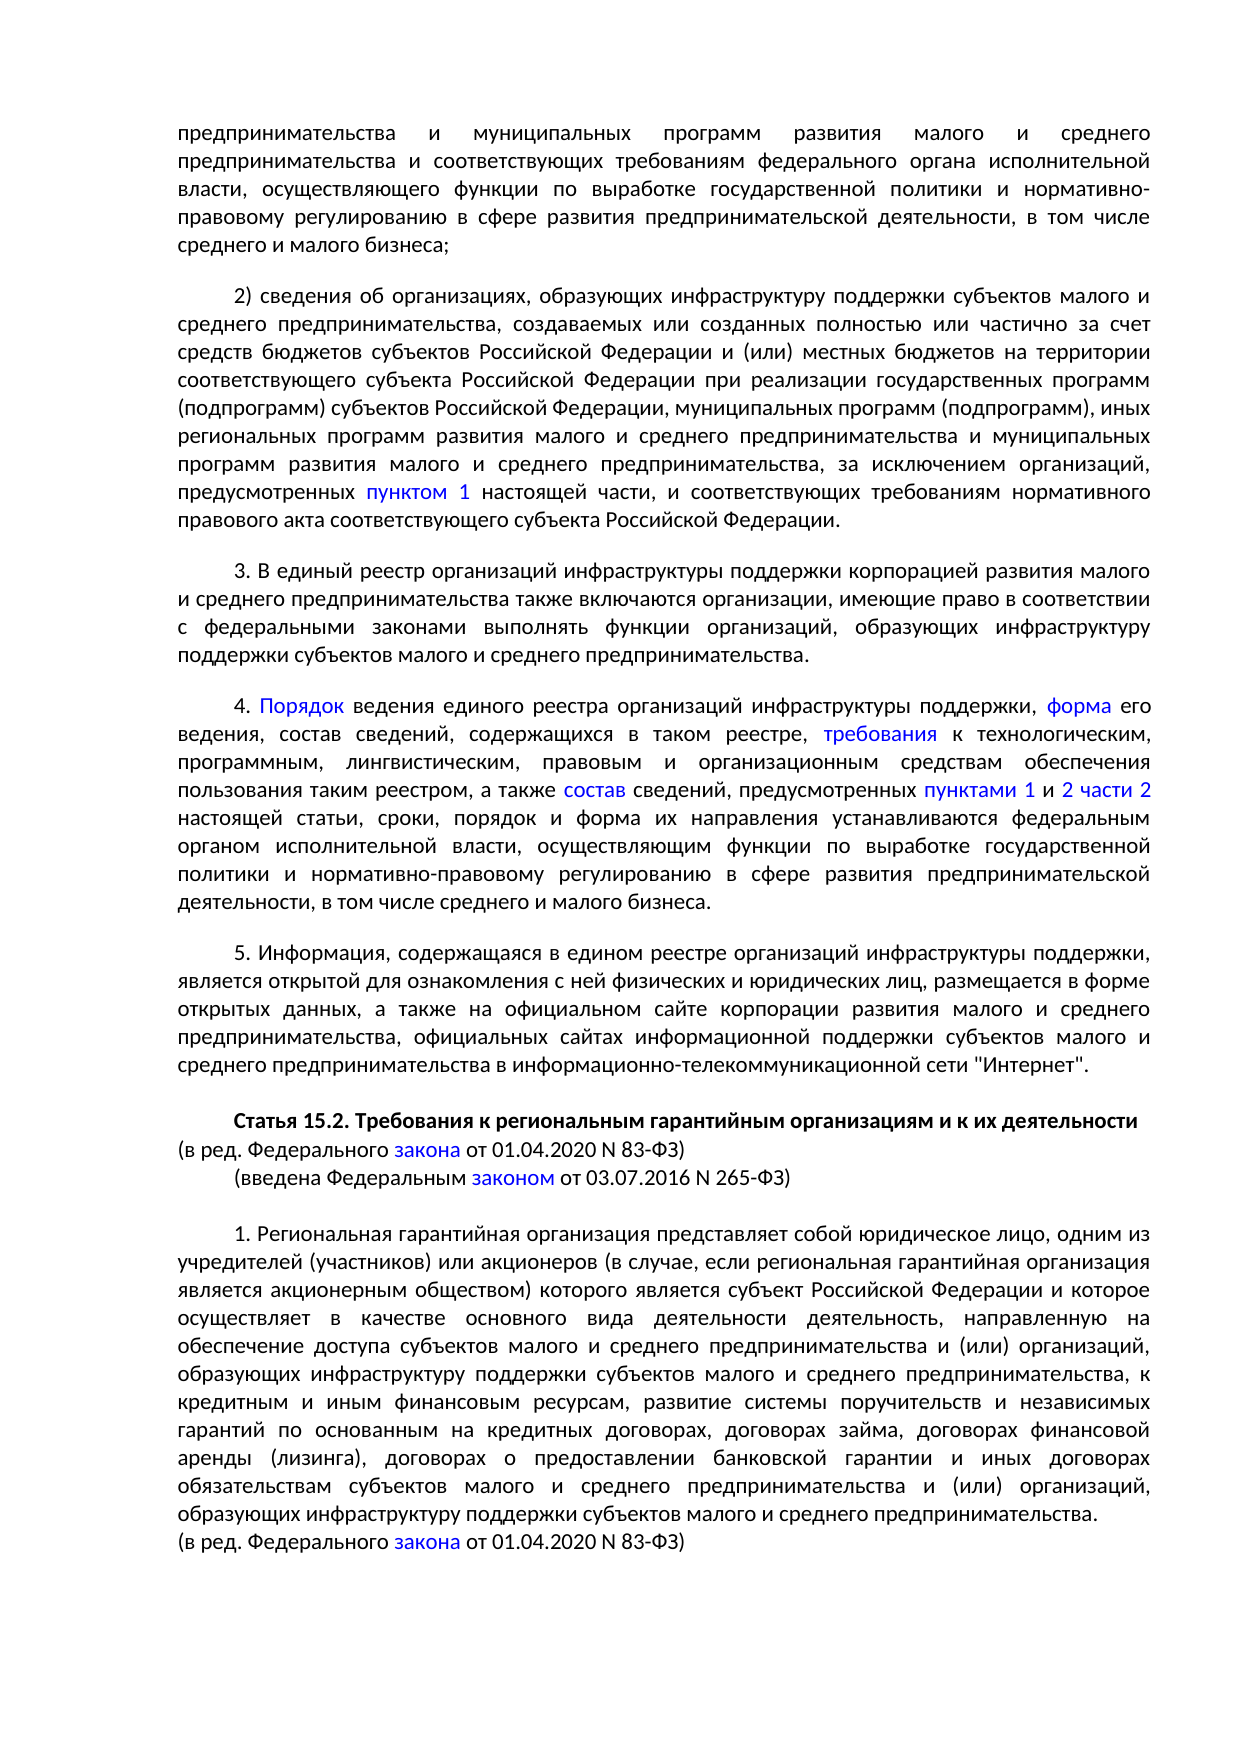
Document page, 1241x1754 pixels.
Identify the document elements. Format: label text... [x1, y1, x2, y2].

text 1. Региональная гарантийная организация представляет собой юридическое лицо, одним из учредителей (участников) или акционеров (в случае, если региональная гарантийная организация является акционерным обществом) которого является субъект Российской Федерации и которое осуществляет в качестве основного вида деятельности деятельность, направленную на обеспечение доступа субъектов малого и среднего предпринимательства и (или) организаций, образующих инфраструктуру поддержки субъектов малого и среднего предпринимательства, к кредитным и иным финансовым ресурсам, развитие системы поручительств и независимых гарантий по основанным на кредитных договорах, договорах займа, договорах финансовой аренды (лизинга), договорах о предоставлении банковской гарантии и иных договорах обязательствам субъектов малого и среднего предпринимательства и (или) организаций, образующих инфраструктуру поддержки субъектов малого и среднего предпринимательства. [177, 1219, 1152, 1527]
text (введена Федеральным законом от 03.07.2016 N 265-ФЗ) [177, 1163, 1152, 1191]
text 2) сведения об организациях, образующих инфраструктуру поддержки субъектов малого и среднего предпринимательства, создаваемых или созданных полностью или частично за счет средств бюджетов субъектов Российской Федерации и (или) местных бюджетов на территории соответствующего субъекта Российской Федерации при реализации государственных программ (подпрограмм) субъектов Российской Федерации, муниципальных программ (подпрограмм), иных региональных программ развития малого и среднего предпринимательства и муниципальных программ развития малого и среднего предпринимательства, за исключением организаций, предусмотренных пунктом 1 настоящей части, и соответствующих требованиям нормативного правового акта соответствующего субъекта Российской Федерации. [177, 281, 1152, 533]
text Статья 15.2. Требования к региональным гарантийным организациям и к их деятельности [177, 1107, 1152, 1135]
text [177, 118, 1152, 258]
text 4. Порядок ведения единого реестра организаций инфраструктуры поддержки, форма его ведения, состав сведений, содержащихся в таком реестре, требования к технологическим, программным, лингвистическим, правовым и организационным средствам обеспечения пользования таким реестром, а также состав сведений, предусмотренных пунктами 1 и 2 части 2 настоящей статьи, сроки, порядок и форма их направления устанавливаются федеральным органом исполнительной власти, осуществляющим функции по выработке государственной политики и нормативно-правовому регулированию в сфере развития предпринимательской деятельности, в том числе среднего и малого бизнеса. [177, 691, 1152, 915]
text (в ред. Федерального закона от 01.04.2020 N 83-ФЗ) [177, 1527, 1152, 1556]
text 3. В единый реестр организаций инфраструктуры поддержки корпорацией развития малого и среднего предпринимательства также включаются организации, имеющие право в соответствии с федеральными законами выполнять функции организаций, образующих инфраструктуру поддержки субъектов малого и среднего предпринимательства. [177, 556, 1152, 668]
text 5. Информация, содержащаяся в едином реестре организаций инфраструктуры поддержки, является открытой для ознакомления с ней физических и юридических лиц, размещается в форме открытых данных, а также на официальном сайте корпорации развития малого и среднего предпринимательства, официальных сайтах информационной поддержки субъектов малого и среднего предпринимательства в информационно-телекоммуникационной сети "Интернет". [177, 938, 1152, 1078]
text (в ред. Федерального закона от 01.04.2020 N 83-ФЗ) [177, 1135, 1152, 1163]
